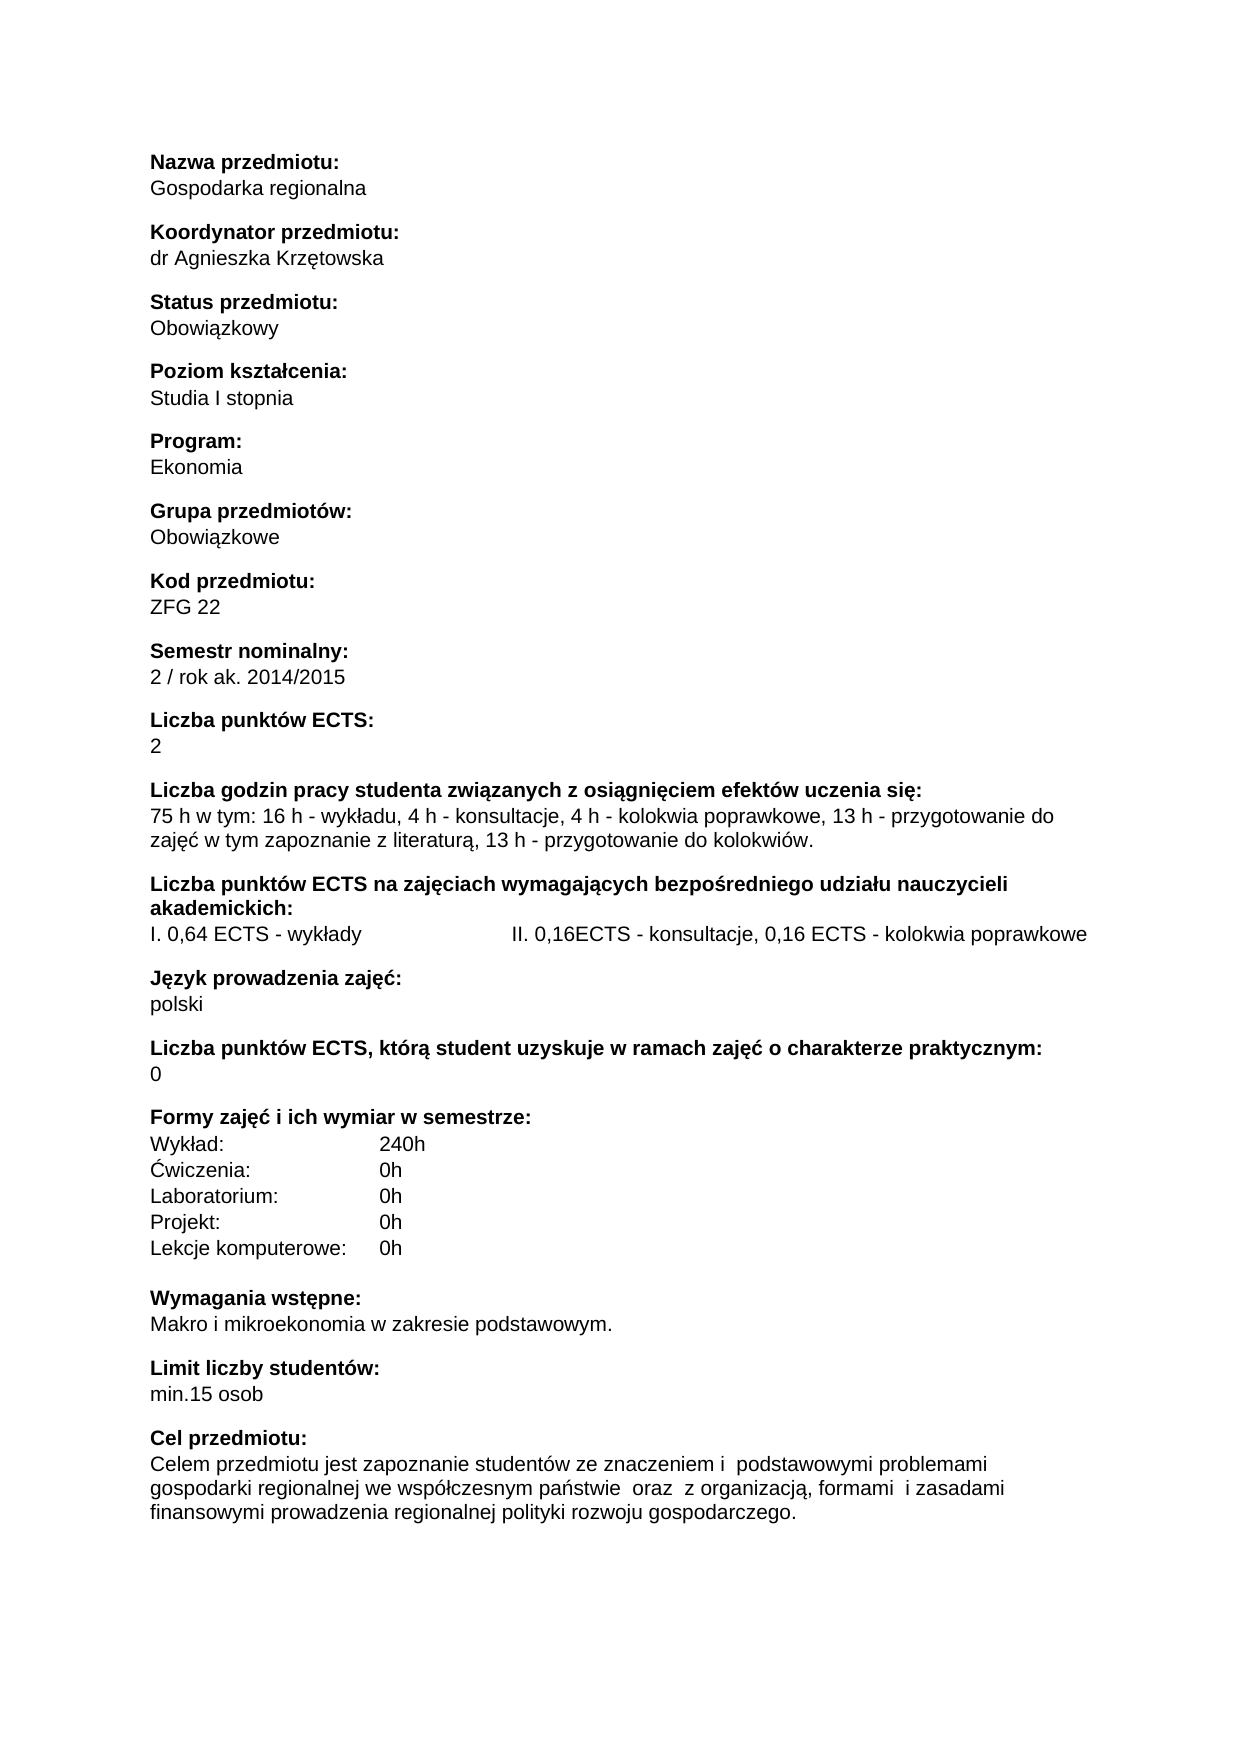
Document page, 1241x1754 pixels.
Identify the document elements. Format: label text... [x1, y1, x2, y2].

text Poziom kształcenia: [150, 359, 1090, 383]
text Semestr nominalny: [150, 638, 1090, 662]
text Koordynator przedmiotu: [150, 220, 1090, 244]
text Liczba punktów ECTS na zajęciach wymagających bezpośredniego udziału nauczycieli akademickich: [150, 872, 1090, 920]
table_cell 0h [369, 1156, 597, 1182]
text 2 / rok ak. 2014/2015 [150, 664, 1090, 688]
text dr Agnieszka Krzętowska [150, 246, 1090, 270]
table_cell Projekt: [140, 1210, 367, 1234]
text 0 [150, 1061, 1090, 1085]
table_cell 0h [369, 1208, 597, 1234]
text min.15 osob [150, 1382, 1090, 1406]
text Grupa przedmiotów: [150, 499, 1090, 523]
table_cell Laboratorium: [140, 1184, 367, 1208]
text Obowiązkowe [150, 525, 1090, 549]
text Formy zajęć i ich wymiar w semestrze: [150, 1105, 1090, 1129]
text Studia I stopnia [150, 385, 1090, 409]
text 75 h w tym: 16 h - wykładu, 4 h - konsultacje, 4 h - kolokwia poprawkowe, 13 h - przygotowanie do zajęć w tym zapoznanie z literaturą, 13 h - przygotowanie do kolokwiów. [150, 804, 1090, 852]
text Status przedmiotu: [150, 289, 1090, 313]
text Ekonomia [150, 455, 1090, 479]
table_cell 0h [369, 1234, 597, 1260]
text Wymagania wstępne: [150, 1286, 1090, 1310]
text Makro i mikroekonomia w zakresie podstawowym. [150, 1312, 1090, 1336]
text Limit liczby studentów: [150, 1356, 1090, 1380]
text Gospodarka regionalna [150, 176, 1090, 200]
text 2 [150, 734, 1090, 758]
text Liczba godzin pracy studenta związanych z osiągnięciem efektów uczenia się: [150, 778, 1090, 802]
table_cell 0h [369, 1182, 597, 1208]
text I. 0,64 ECTS - wykłady II. 0,16ECTS - konsultacje, 0,16 ECTS - kolokwia poprawkowe [150, 922, 1090, 946]
table_cell Ćwiczenia: [140, 1158, 367, 1182]
table_header Wykład: [140, 1132, 367, 1156]
text ZFG 22 [150, 595, 1090, 619]
text Język prowadzenia zajęć: [150, 966, 1090, 989]
text Nazwa przedmiotu: [150, 150, 1090, 174]
table_cell Lekcje komputerowe: [140, 1236, 367, 1260]
text Liczba punktów ECTS, którą student uzyskuje w ramach zajęć o charakterze praktycznym: [150, 1035, 1090, 1059]
text Liczba punktów ECTS: [150, 708, 1090, 732]
text Cel przedmiotu: [150, 1426, 1090, 1449]
text Kod przedmiotu: [150, 569, 1090, 593]
text Celem przedmiotu jest zapoznanie studentów ze znaczeniem i podstawowymi problemami gospodarki regionalnej we współczesnym państwie oraz z organizacją, formami i zasadami finansowymi prowadzenia regionalnej polityki rozwoju gospodarczego. [150, 1452, 1090, 1523]
table_header 240h [369, 1132, 597, 1156]
text Program: [150, 429, 1090, 453]
text polski [150, 992, 1090, 1016]
text Obowiązkowy [150, 316, 1090, 339]
